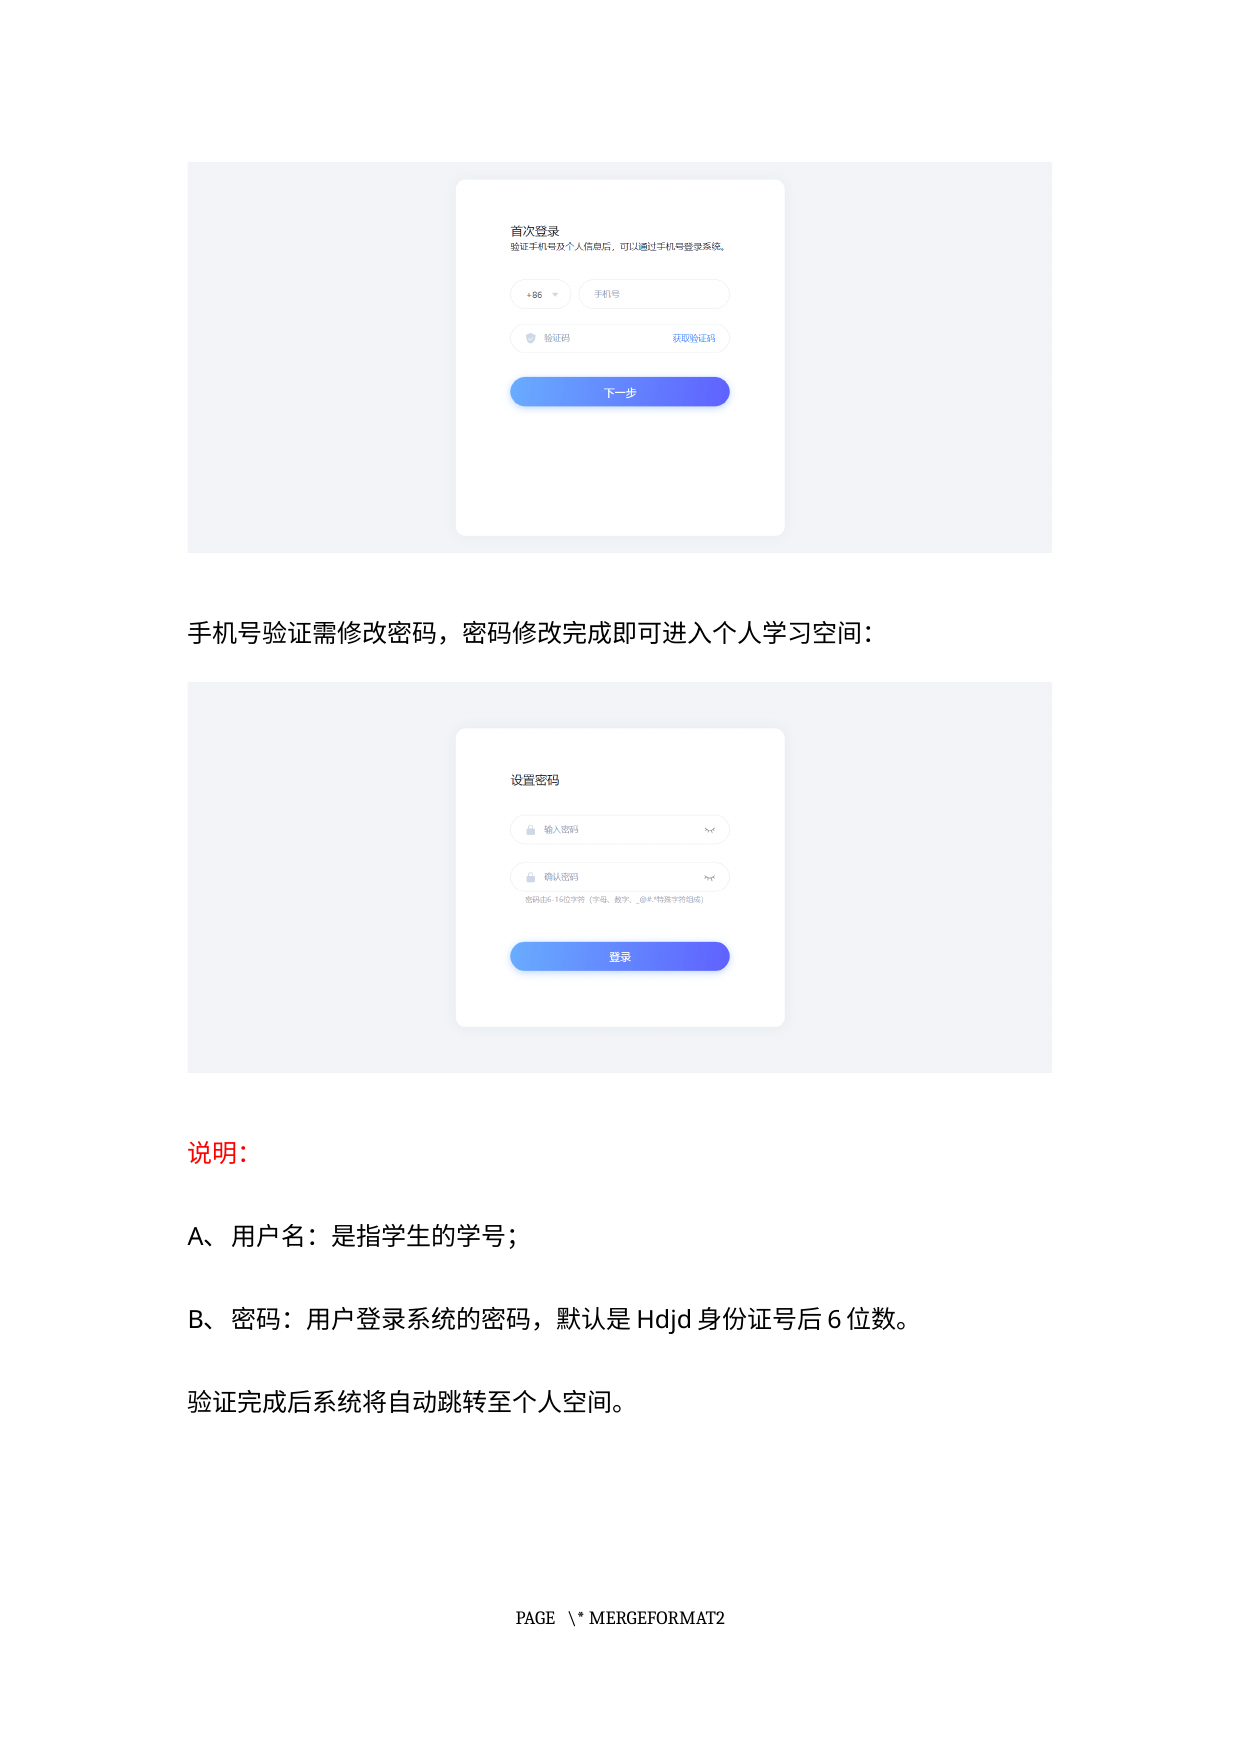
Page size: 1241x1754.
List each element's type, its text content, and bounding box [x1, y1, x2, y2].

list 用户名：是指学生的学号； [187, 1202, 1053, 1267]
list 密码：用户登录系统的密码，默认是Hdjd身份证号后6位数。 [187, 1285, 1053, 1350]
text 验证完成后系统将自动跳转至个人空间。 [187, 1368, 1053, 1433]
text 手机号验证需修改密码，密码修改完成即可进入个人学习空间： [187, 599, 1053, 664]
text 说明： [187, 1119, 1053, 1184]
picture [187, 682, 1053, 1073]
picture [187, 162, 1053, 553]
